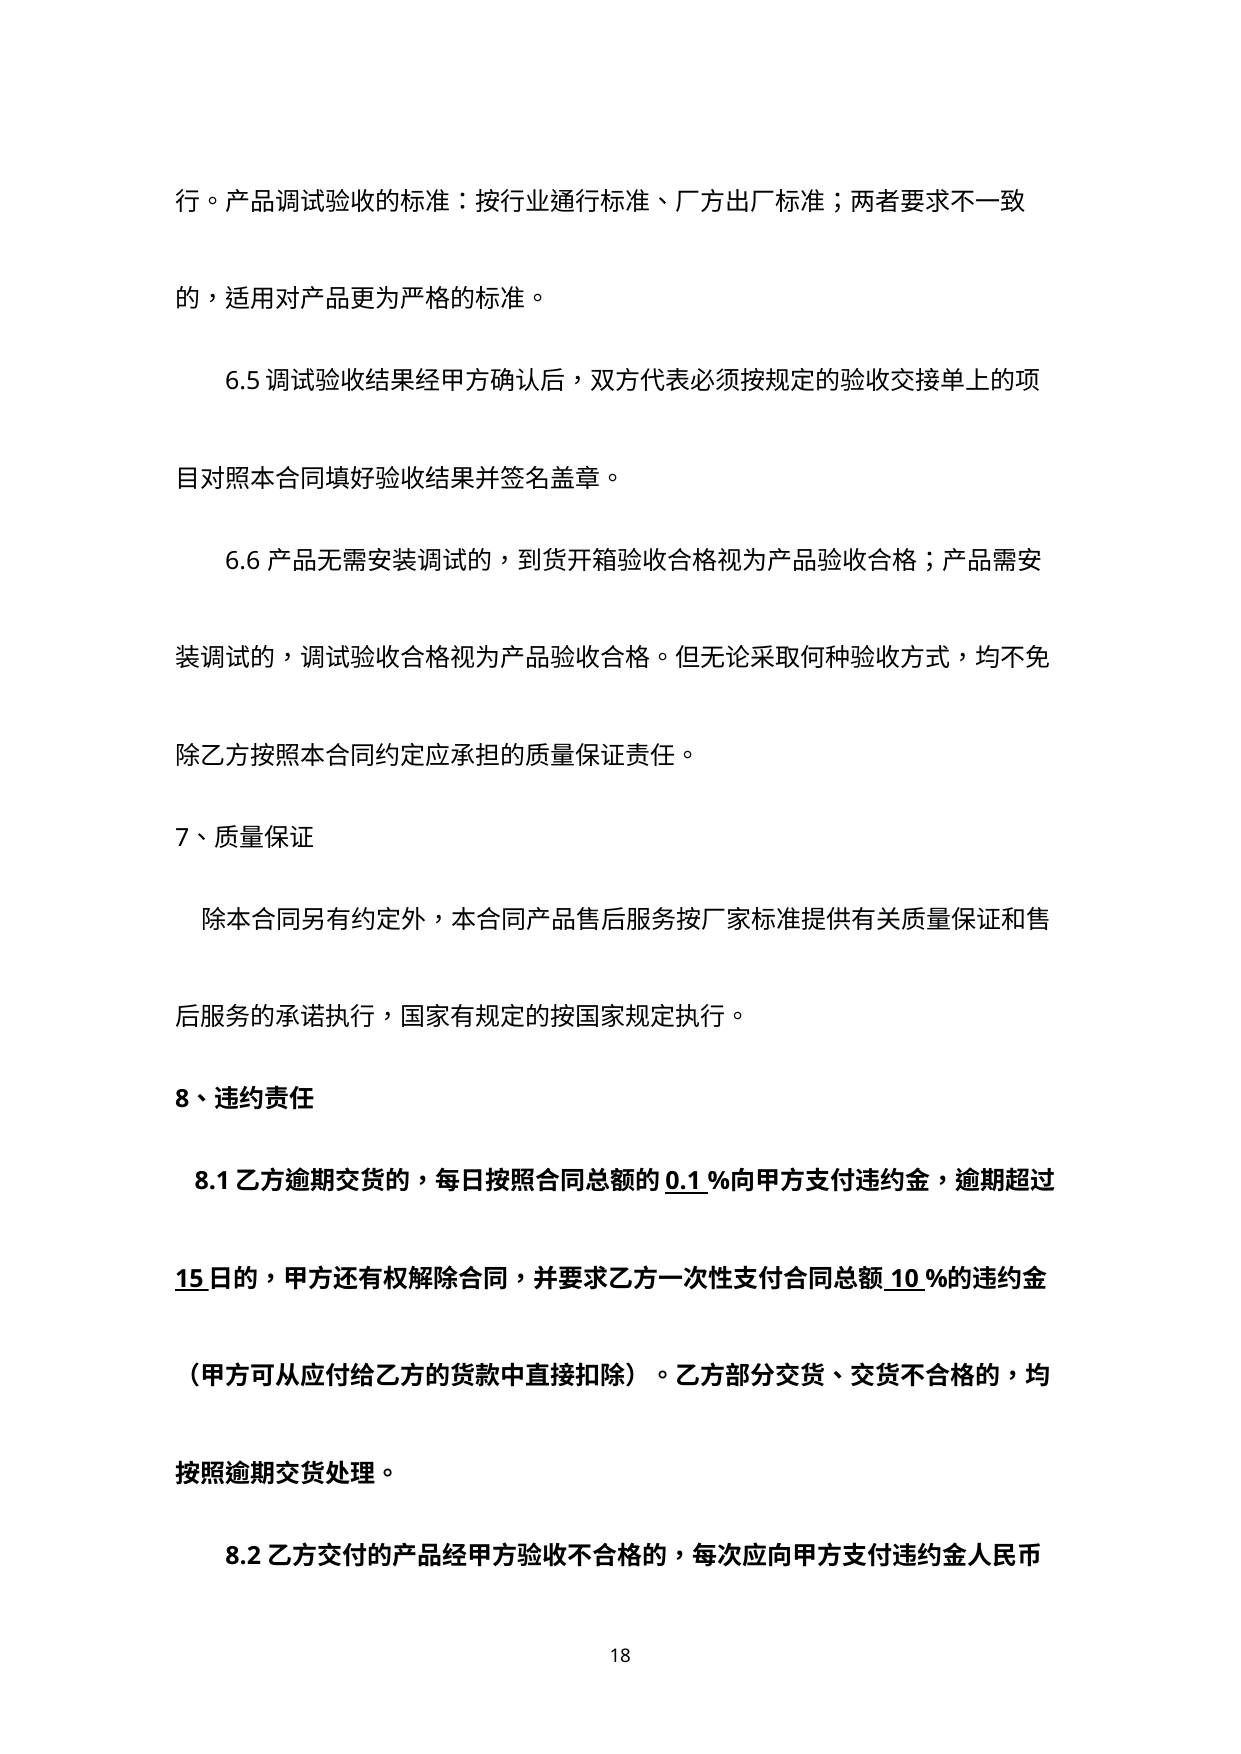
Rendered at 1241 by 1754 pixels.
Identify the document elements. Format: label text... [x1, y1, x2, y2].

text 6.6 产品无需安装调试的，到货开箱验收合格视为产品验收合格；产品需安装调试的，调试验收合格视为产品验收合格。但无论采取何种验收方式，均不免除乙方按照本合同约定应承担的质量保证责任。 [175, 527, 1065, 787]
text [175, 1522, 1065, 1587]
text 8、违约责任 [175, 1066, 1065, 1131]
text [175, 168, 1065, 331]
text 除本合同另有约定外，本合同产品售后服务按厂家标准提供有关质量保证和售后服务的承诺执行，国家有规定的按国家规定执行。 [175, 886, 1065, 1048]
text 8.1乙方逾期交货的，每日按照合同总额的0.1 %向甲方支付违约金，逾期超过15日的，甲方还有权解除合同，并要求乙方一次性支付合同总额 10 %的违约金（甲方可从应付给乙方的货款中直接扣除）。乙方部分交货、交货不合格的，均按照逾期交货处理。 [175, 1147, 1065, 1505]
text 7、质量保证 [175, 804, 1065, 869]
text 6.5调试验收结果经甲方确认后，双方代表必须按规定的验收交接单上的项目对照本合同填好验收结果并签名盖章。 [175, 348, 1065, 510]
